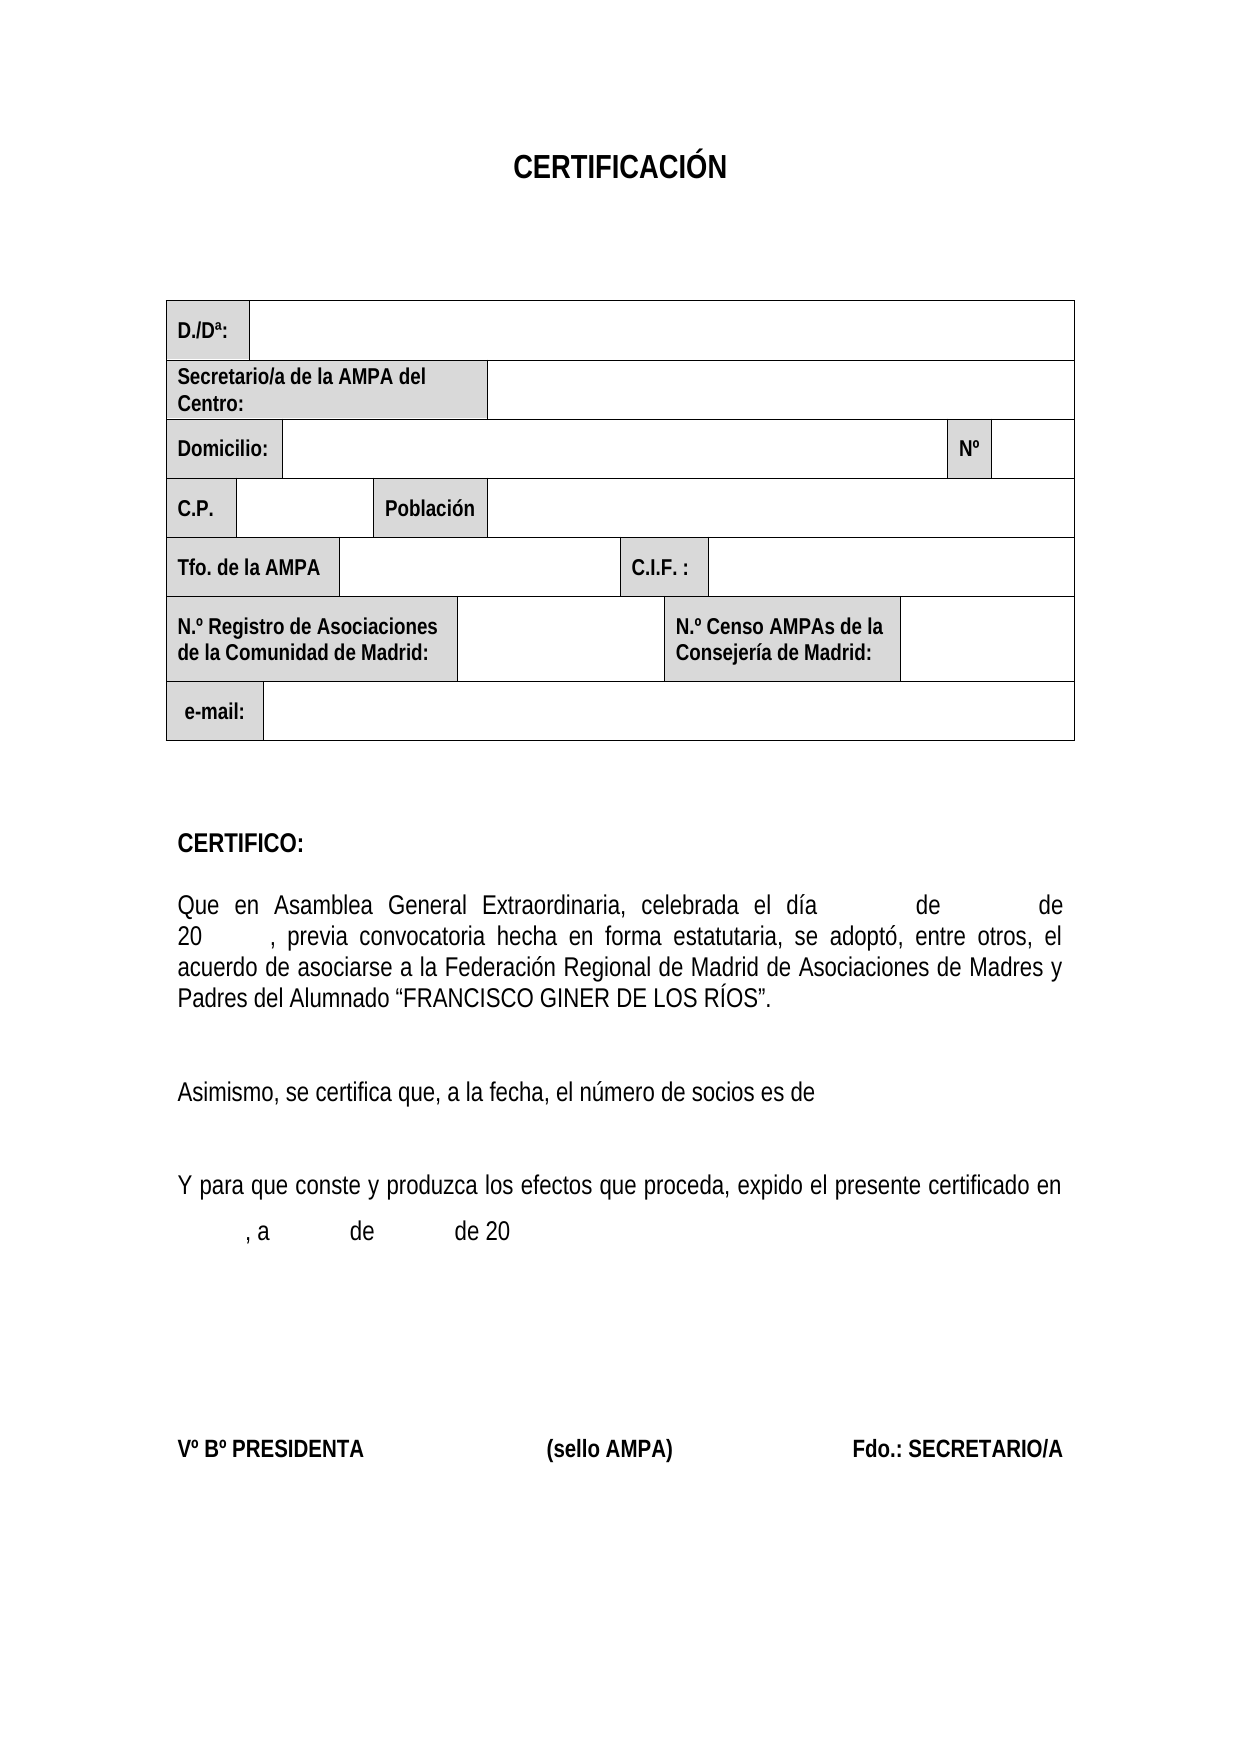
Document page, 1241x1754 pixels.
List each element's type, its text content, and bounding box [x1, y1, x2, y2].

text Asimismo, se certifica que, a la fecha, el número de socios es de [177, 1076, 1063, 1107]
table_cell [283, 420, 947, 478]
table_cell C.I.F. : [621, 538, 708, 596]
text Que en Asamblea General Extraordinaria, celebrada el día de de 20 , previa convocatoria hecha en forma estatutaria, se adoptó, entre otros, el acuerdo de asociarse a la Federación Regional de Madrid de Asociaciones de Madres y Padres del Alumnado “FRANCISCO GINER DE LOS RÍOS”. [177, 889, 1063, 1013]
table_cell Nº [948, 420, 991, 478]
table_cell Domicilio: [167, 420, 282, 478]
table_cell C.P. [167, 479, 236, 537]
table_cell [264, 682, 1074, 740]
table_cell Tfo. de la AMPA [167, 538, 339, 596]
table_header [250, 301, 1074, 359]
table_cell N.º Registro de Asociaciones de la Comunidad de Madrid: [167, 597, 457, 681]
table_cell [992, 420, 1074, 478]
text Y para que conste y produzca los efectos que proceda, expido el presente certificado en , a de de 20 [177, 1169, 1063, 1246]
subtitle CERTIFICACIÓN [177, 148, 1063, 186]
table_cell [901, 597, 1074, 681]
table_cell N.º Censo AMPAs de la Consejería de Madrid: [665, 597, 900, 681]
table_header D./Dª: [167, 301, 249, 359]
table_cell [488, 361, 1074, 418]
table_cell e-mail: [167, 682, 263, 740]
text Vº Bº PRESIDENTA (sello AMPA) Fdo.: SECRETARIO/A [177, 1434, 1063, 1462]
table_cell Secretario/a de la AMPA del Centro: [167, 361, 487, 418]
text CERTIFICO: [177, 827, 1063, 858]
table_cell [458, 597, 664, 681]
table_cell [488, 479, 1074, 537]
table_cell [340, 538, 620, 596]
table_cell [237, 479, 373, 537]
table_cell Población [374, 479, 487, 537]
table_cell [709, 538, 1074, 596]
